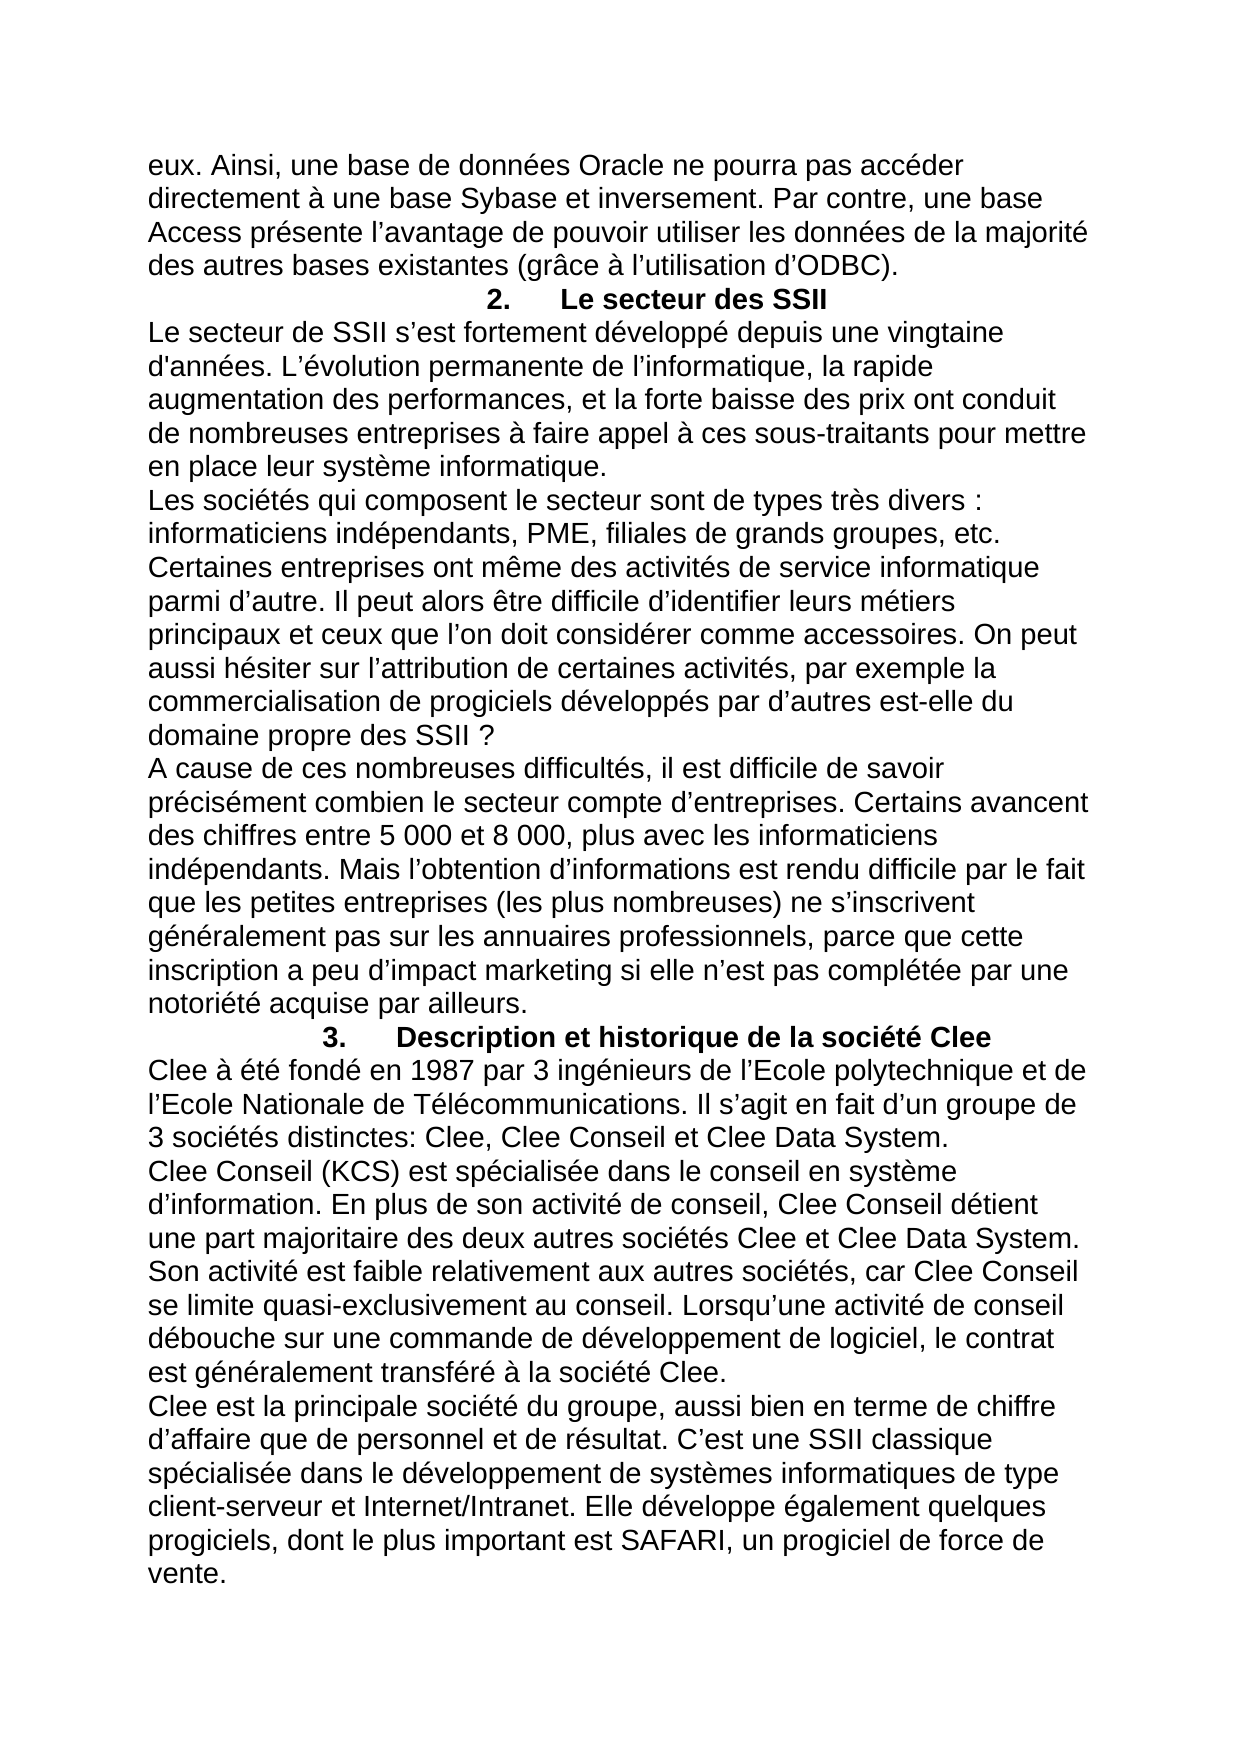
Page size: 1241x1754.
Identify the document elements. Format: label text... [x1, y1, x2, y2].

text Le secteur de SSII s’est fortement développé depuis une vingtaine d'années. L’évolution permanente de l’informatique, la rapide augmentation des performances, et la forte baisse des prix ont conduit de nombreuses entreprises à faire appel à ces sous-traitants pour mettre en place leur système informatique. [148, 315, 1093, 483]
subtitle Description et historique de la société Clee [221, 1020, 1093, 1053]
text Clee Conseil (KCS) est spécialisée dans le conseil en système d’information. En plus de son activité de conseil, Clee Conseil détient une part majoritaire des deux autres sociétés Clee et Clee Data System. Son activité est faible relativement aux autres sociétés, car Clee Conseil se limite quasi-exclusivement au conseil. Lorsqu’une activité de conseil débouche sur une commande de développement de logiciel, le contrat est généralement transféré à la société Clee. [148, 1154, 1093, 1389]
text A cause de ces nombreuses difficultés, il est difficile de savoir précisément combien le secteur compte d’entreprises. Certains avancent des chiffres entre 5 000 et 8 000, plus avec les informaticiens indépendants. Mais l’obtention d’informations est rendu difficile par le fait que les petites entreprises (les plus nombreuses) ne s’inscrivent généralement pas sur les annuaires professionnels, parce que cette inscription a peu d’impact marketing si elle n’est pas complétée par une notoriété acquise par ailleurs. [148, 751, 1093, 1020]
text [148, 148, 1093, 282]
text Clee est la principale société du groupe, aussi bien en terme de chiffre d’affaire que de personnel et de résultat. C’est une SSII classique spécialisée dans le développement de systèmes informatiques de type client-serveur et Internet/Intranet. Elle développe également quelques progiciels, dont le plus important est SAFARI, un progiciel de force de vente. [148, 1389, 1093, 1590]
text Clee à été fondé en 1987 par 3 ingénieurs de l’Ecole polytechnique et de l’Ecole Nationale de Télécommunications. Il s’agit en fait d’un groupe de 3 sociétés distinctes: Clee, Clee Conseil et Clee Data System. [148, 1053, 1093, 1154]
subtitle Le secteur des SSII [221, 282, 1093, 315]
text Les sociétés qui composent le secteur sont de types très divers : informaticiens indépendants, PME, filiales de grands groupes, etc. Certaines entreprises ont même des activités de service informatique parmi d’autre. Il peut alors être difficile d’identifier leurs métiers principaux et ceux que l’on doit considérer comme accessoires. On peut aussi hésiter sur l’attribution de certaines activités, par exemple la commercialisation de progiciels développés par d’autres est-elle du domaine propre des SSII ? [148, 483, 1093, 751]
